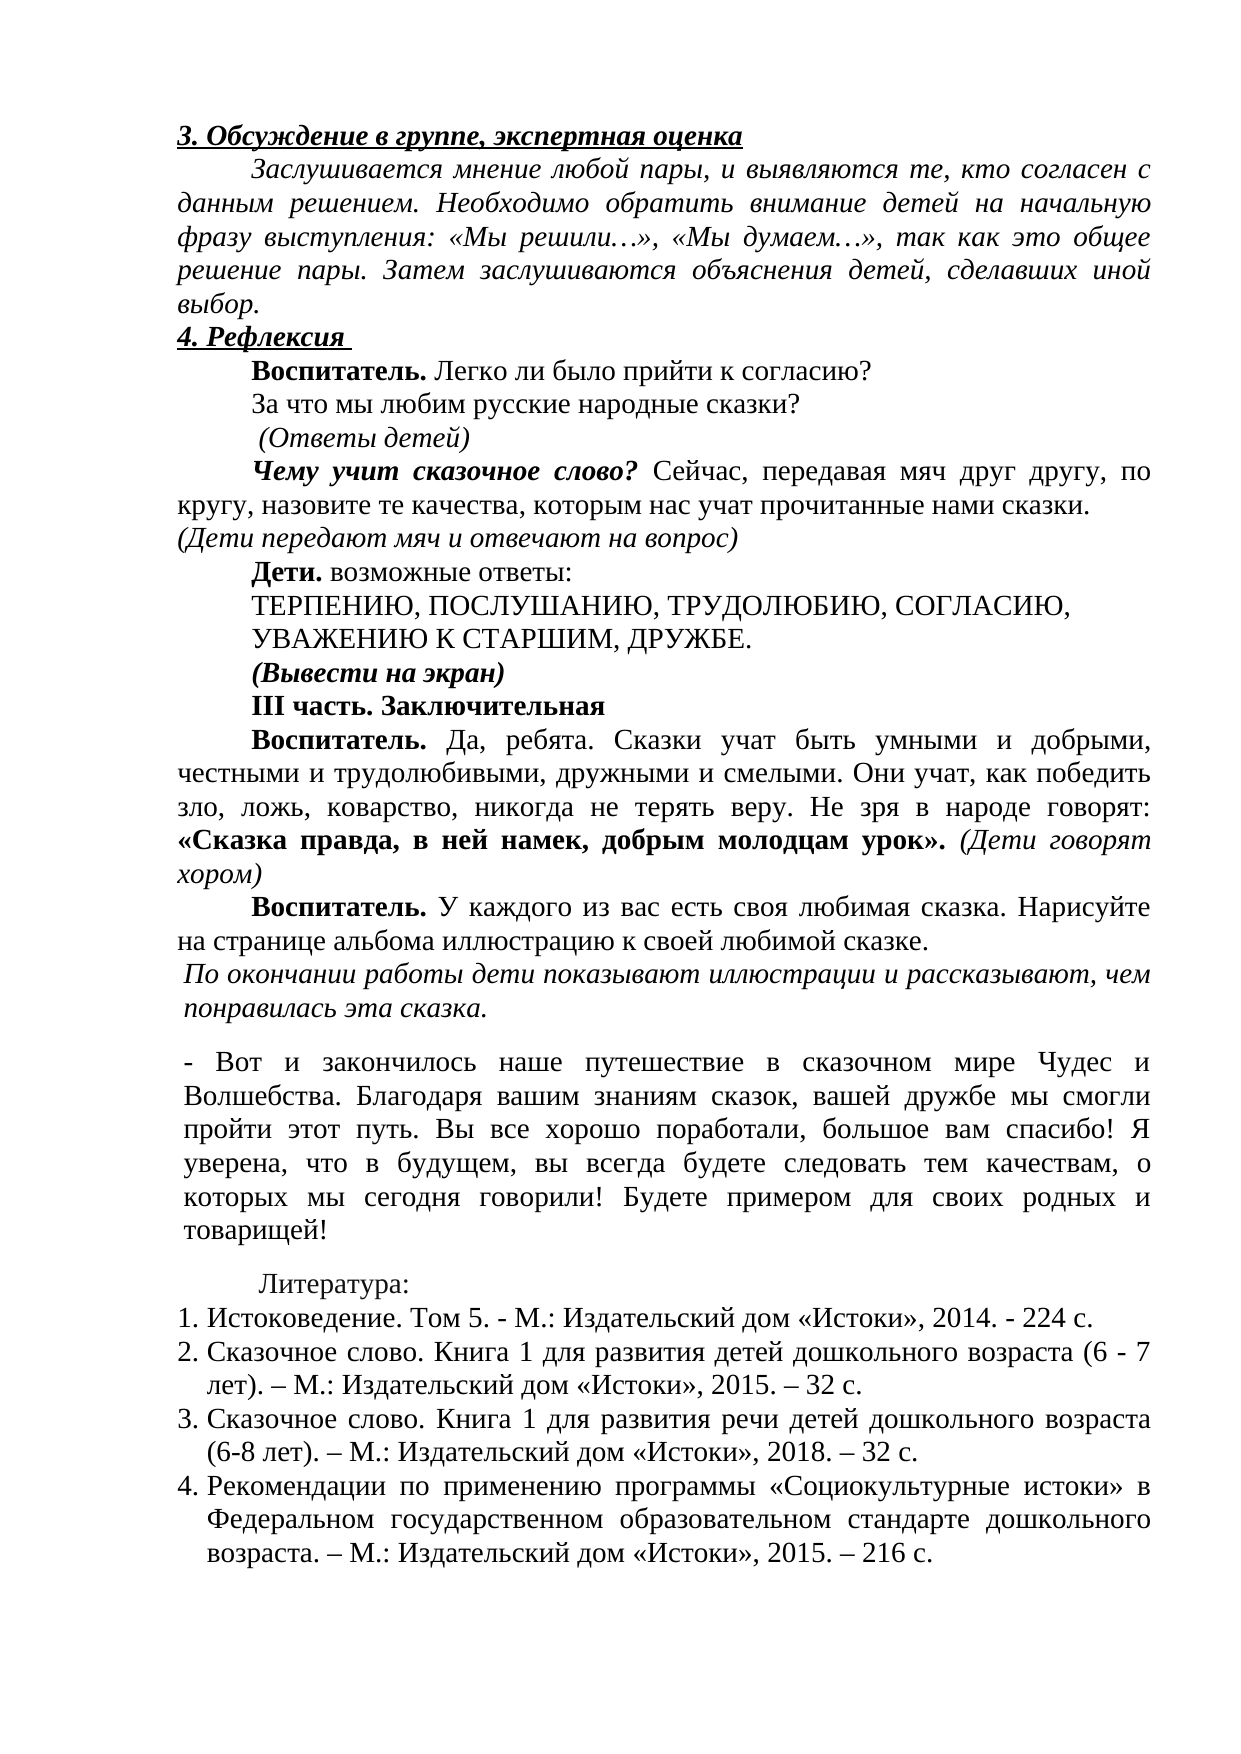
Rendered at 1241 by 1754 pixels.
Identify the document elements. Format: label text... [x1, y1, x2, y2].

text За что мы любим русские народные сказки? [177, 386, 1152, 420]
text 4. Рефлексия [177, 319, 1152, 353]
list Истоковедение. Том 5. - М.: Издательский дом «Истоки», 2014. - 224 с. [177, 1300, 1152, 1334]
text Заслушивается мнение любой пары, и выявляются те, кто согласен с данным решением. Необходимо обратить внимание детей на начальную фразу выступления: «Мы решили…», «Мы думаем…», так как это общее решение пары. Затем заслушиваются объяснения детей, сделавших иной выбор. [177, 152, 1152, 319]
text Воспитатель. У каждого из вас есть своя любимая сказка. Нарисуйте на странице альбома иллюстрацию к своей любимой сказке. [177, 889, 1152, 957]
list Рекомендации по применению программы «Социокультурные истоки» в Федеральном государственном образовательном стандарте дошкольного возраста. – М.: Издательский дом «Истоки», 2015. – 216 с. [177, 1468, 1152, 1568]
list Сказочное слово. Книга 1 для развития речи детей дошкольного возраста (6-8 лет). – М.: Издательский дом «Истоки», 2018. – 32 с. [177, 1401, 1152, 1468]
text (Вывести на экран) [177, 655, 1152, 688]
text (Ответы детей) [177, 420, 1152, 453]
text (Дети передают мяч и отвечают на вопрос) [177, 521, 1152, 554]
text Воспитатель. Да, ребята. Сказки учат быть умными и добрыми, честными и трудолюбивыми, дружными и смелыми. Они учат, как победить зло, ложь, коварство, никогда не терять веру. Не зря в народе говорят: «Сказка правда, в ней намек, добрым молодцам урок». (Дети говорят хором) [177, 722, 1152, 889]
text Дети. возможные ответы: [177, 554, 1152, 588]
text Литература: [177, 1267, 1152, 1300]
list Сказочное слово. Книга 1 для развития детей дошкольного возраста (6 - 7 лет). – М.: Издательский дом «Истоки», 2015. – 32 с. [177, 1334, 1152, 1401]
text - Вот и закончилось наше путешествие в сказочном мире Чудес и Волшебства. Благодаря вашим знаниям сказок, вашей дружбе мы смогли пройти этот путь. Вы все хорошо поработали, большое вам спасибо! Я уверена, что в будущем, вы всегда будете следовать тем качествам, о которых мы сегодня говорили! Будете примером для своих родных и товарищей! [183, 1044, 1152, 1246]
text ТЕРПЕНИЮ, ПОСЛУШАНИЮ, ТРУДОЛЮБИЮ, СОГЛАСИЮ, [177, 588, 1152, 621]
text 3. Обсуждение в группе, экспертная оценка [177, 118, 1152, 152]
text III часть. Заключительная [177, 688, 1152, 722]
text Чему учит сказочное слово? Сейчас, передавая мяч друг другу, по кругу, назовите те качества, которым нас учат прочитанные нами сказки. [177, 453, 1152, 521]
text По окончании работы дети показывают иллюстрации и рассказывают, чем понравилась эта сказка. [183, 957, 1152, 1024]
text УВАЖЕНИЮ К СТАРШИМ, ДРУЖБЕ. [177, 621, 1152, 655]
text Воспитатель. Легко ли было прийти к согласию? [177, 353, 1152, 386]
